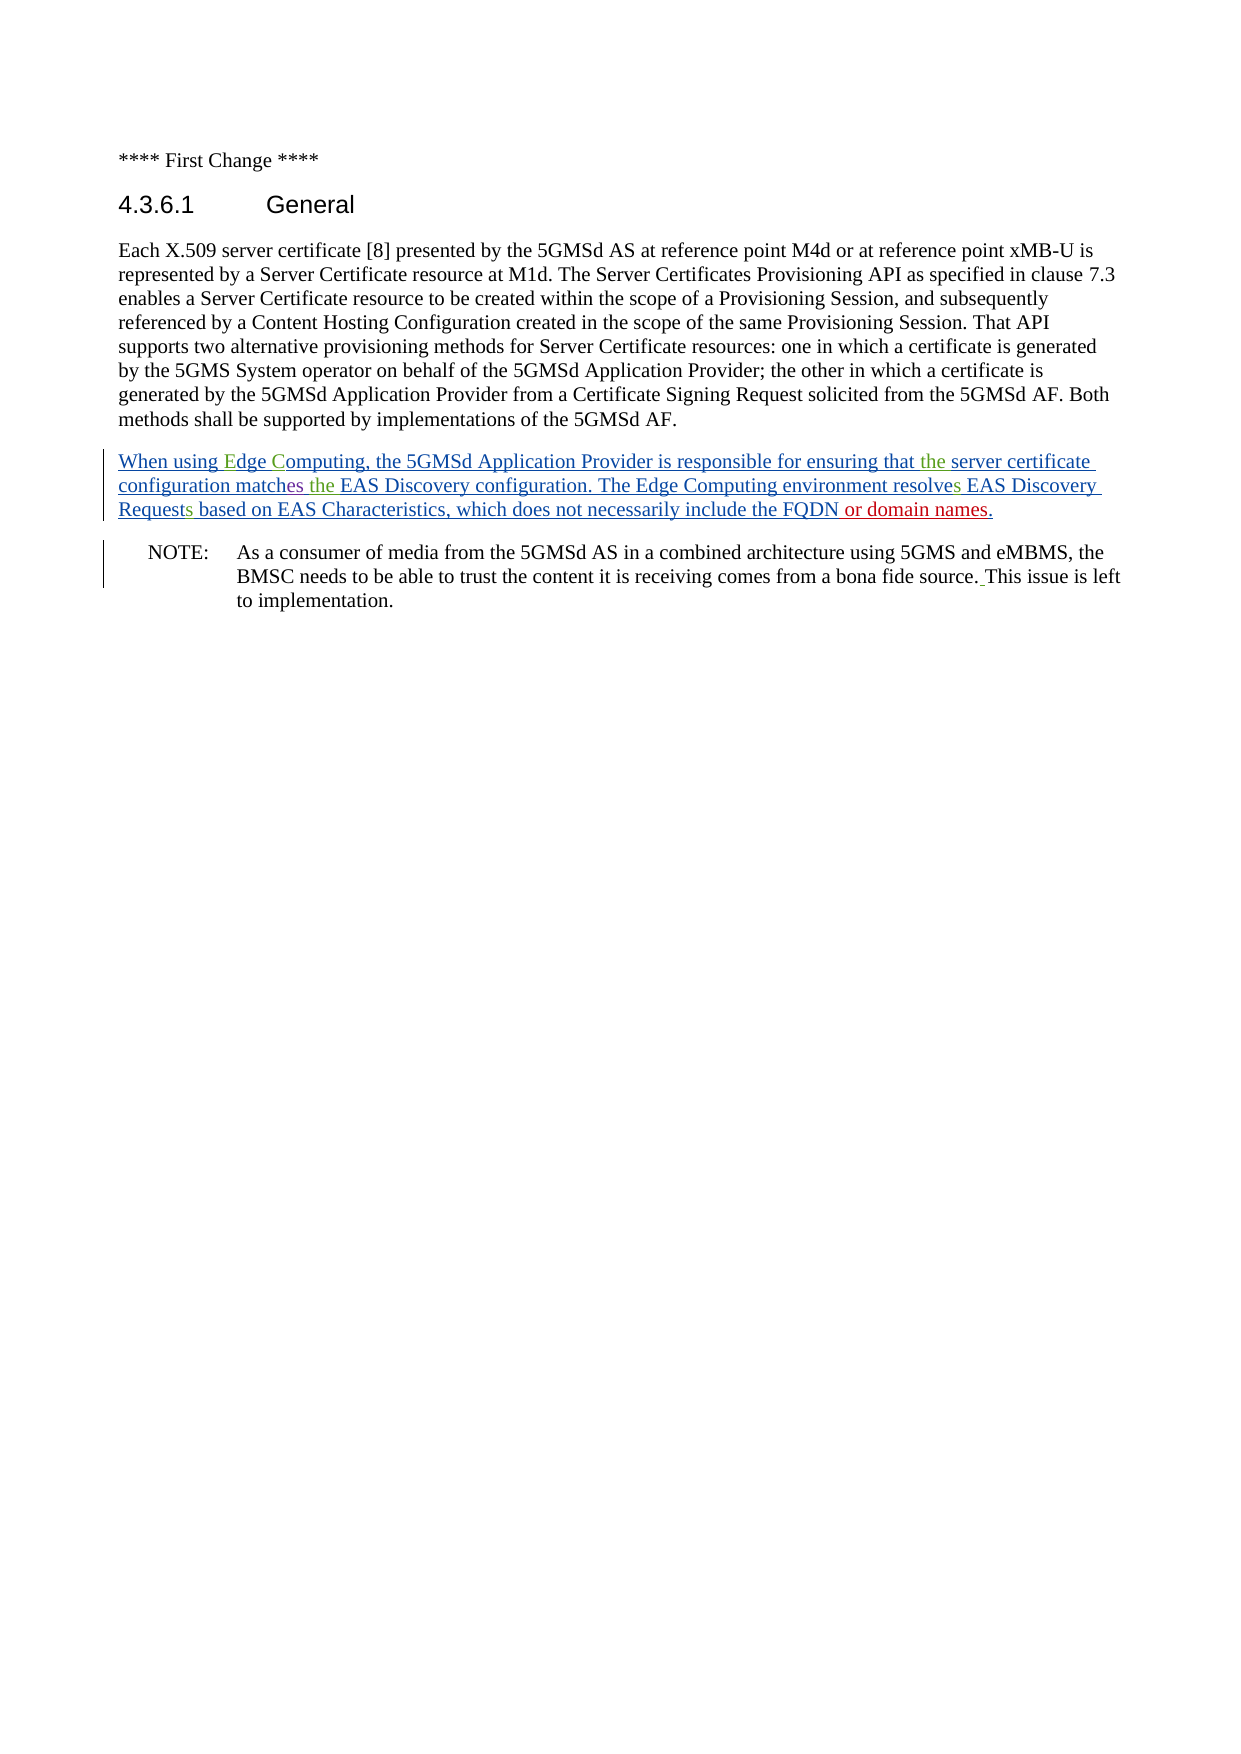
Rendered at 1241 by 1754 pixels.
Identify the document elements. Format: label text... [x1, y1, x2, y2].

text **** First Change **** [118, 148, 1122, 172]
text NOTE: As a consumer of media from the 5GMSd AS in a combined architecture using 5GMS and eMBMS, the BMSC needs to be able to trust the content it is receiving comes from a bona fide source.This issue is left to implementation. [148, 540, 1122, 612]
text Each X.509 server certificate [8] presented by the 5GMSd AS at reference point M4d or at reference point xMB-U is represented by a Server Certificate resource at M1d. The Server Certificates Provisioning API as specified in clause 7.3 enables a Server Certificate resource to be created within the scope of a Provisioning Session, and subsequently referenced by a Content Hosting Configuration created in the scope of the same Provisioning Session. That API supports two alternative provisioning methods for Server Certificate resources: one in which a certificate is generated by the 5GMS System operator on behalf of the 5GMSd Application Provider; the other in which a certificate is generated by the 5GMSd Application Provider from a Certificate Signing Request solicited from the 5GMSd AF. Both methods shall be supported by implementations of the 5GMSd AF. [118, 238, 1122, 431]
subtitle 4.3.6.1 General [118, 191, 1122, 219]
